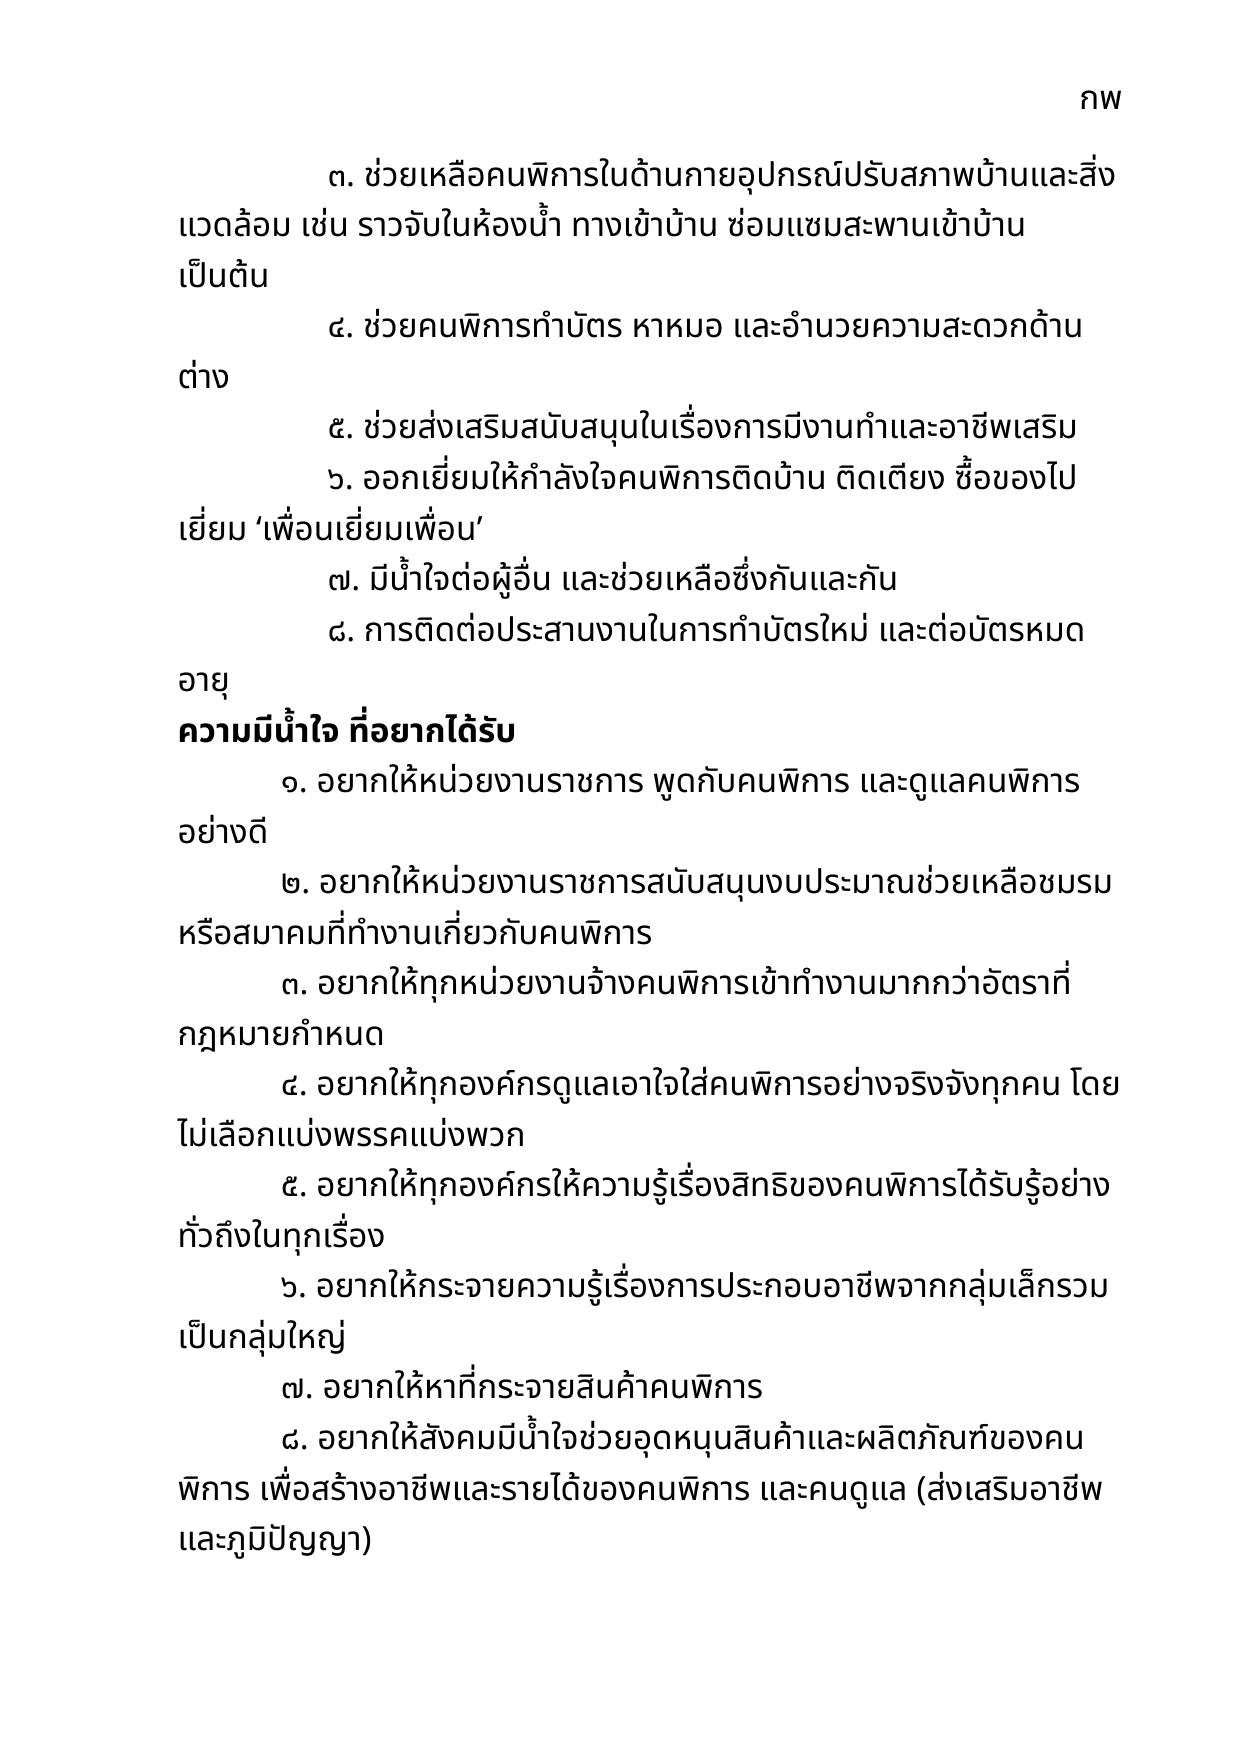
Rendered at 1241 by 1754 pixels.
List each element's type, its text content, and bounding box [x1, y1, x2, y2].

text ความมีน้ำใจ ที่อยากได้รับ [177, 707, 1122, 757]
text ๔. อยากให้ทุกองค์กรดูแลเอาใจใส่คนพิการอย่างจริงจังทุกคน โดยไม่เลือกแบ่งพรรคแบ่งพวก [177, 1060, 1122, 1161]
text ๕. อยากให้ทุกองค์กรให้ความรู้เรื่องสิทธิของคนพิการได้รับรู้อย่างทั่วถึงในทุกเรื่อง [177, 1161, 1122, 1262]
text ๖. อยากให้กระจายความรู้เรื่องการประกอบอาชีพจากกลุ่มเล็กรวมเป็นกลุ่มใหญ่ [177, 1262, 1122, 1363]
text ๗. อยากให้หาที่กระจายสินค้าคนพิการ [177, 1363, 1122, 1414]
text ๑. อยากให้หน่วยงานราชการ พูดกับคนพิการ และดูแลคนพิการอย่างดี [177, 757, 1122, 858]
text ๓. ช่วยเหลือคนพิการในด้านกายอุปกรณ์ปรับสภาพบ้านและสิ่งแวดล้อม เช่น ราวจับในห้องน้ำ ทางเข้าบ้าน ซ่อมแซมสะพานเข้าบ้าน เป็นต้น [177, 151, 1122, 302]
text ๘. อยากให้สังคมมีน้ำใจช่วยอุดหนุนสินค้าและผลิตภัณฑ์ของคนพิการ เพื่อสร้างอาชีพและรายได้ของคนพิการ และคนดูแล (ส่งเสริมอาชีพและภูมิปัญญา) [177, 1414, 1122, 1566]
text ๔. ช่วยคนพิการทำบัตร หาหมอ และอำนวยความสะดวกด้านต่าง [177, 302, 1122, 403]
text ๓. อยากให้ทุกหน่วยงานจ้างคนพิการเข้าทำงานมากกว่าอัตราที่กฎหมายกำหนด [177, 959, 1122, 1060]
text ๕. ช่วยส่งเสริมสนับสนุนในเรื่องการมีงานทำและอาชีพเสริม [177, 403, 1122, 454]
text ๗. มีน้ำใจต่อผู้อื่น และช่วยเหลือซึ่งกันและกัน [177, 555, 1122, 606]
text ๖. ออกเยี่ยมให้กำลังใจคนพิการติดบ้าน ติดเตียง ซื้อของไปเยี่ยม ‘เพื่อนเยี่ยมเพื่อน’ [177, 454, 1122, 555]
text ๘. การติดต่อประสานงานในการทำบัตรใหม่ และต่อบัตรหมดอายุ [177, 606, 1122, 707]
text ๒. อยากให้หน่วยงานราชการสนับสนุนงบประมาณช่วยเหลือชมรมหรือสมาคมที่ทำงานเกี่ยวกับคนพิการ [177, 858, 1122, 959]
